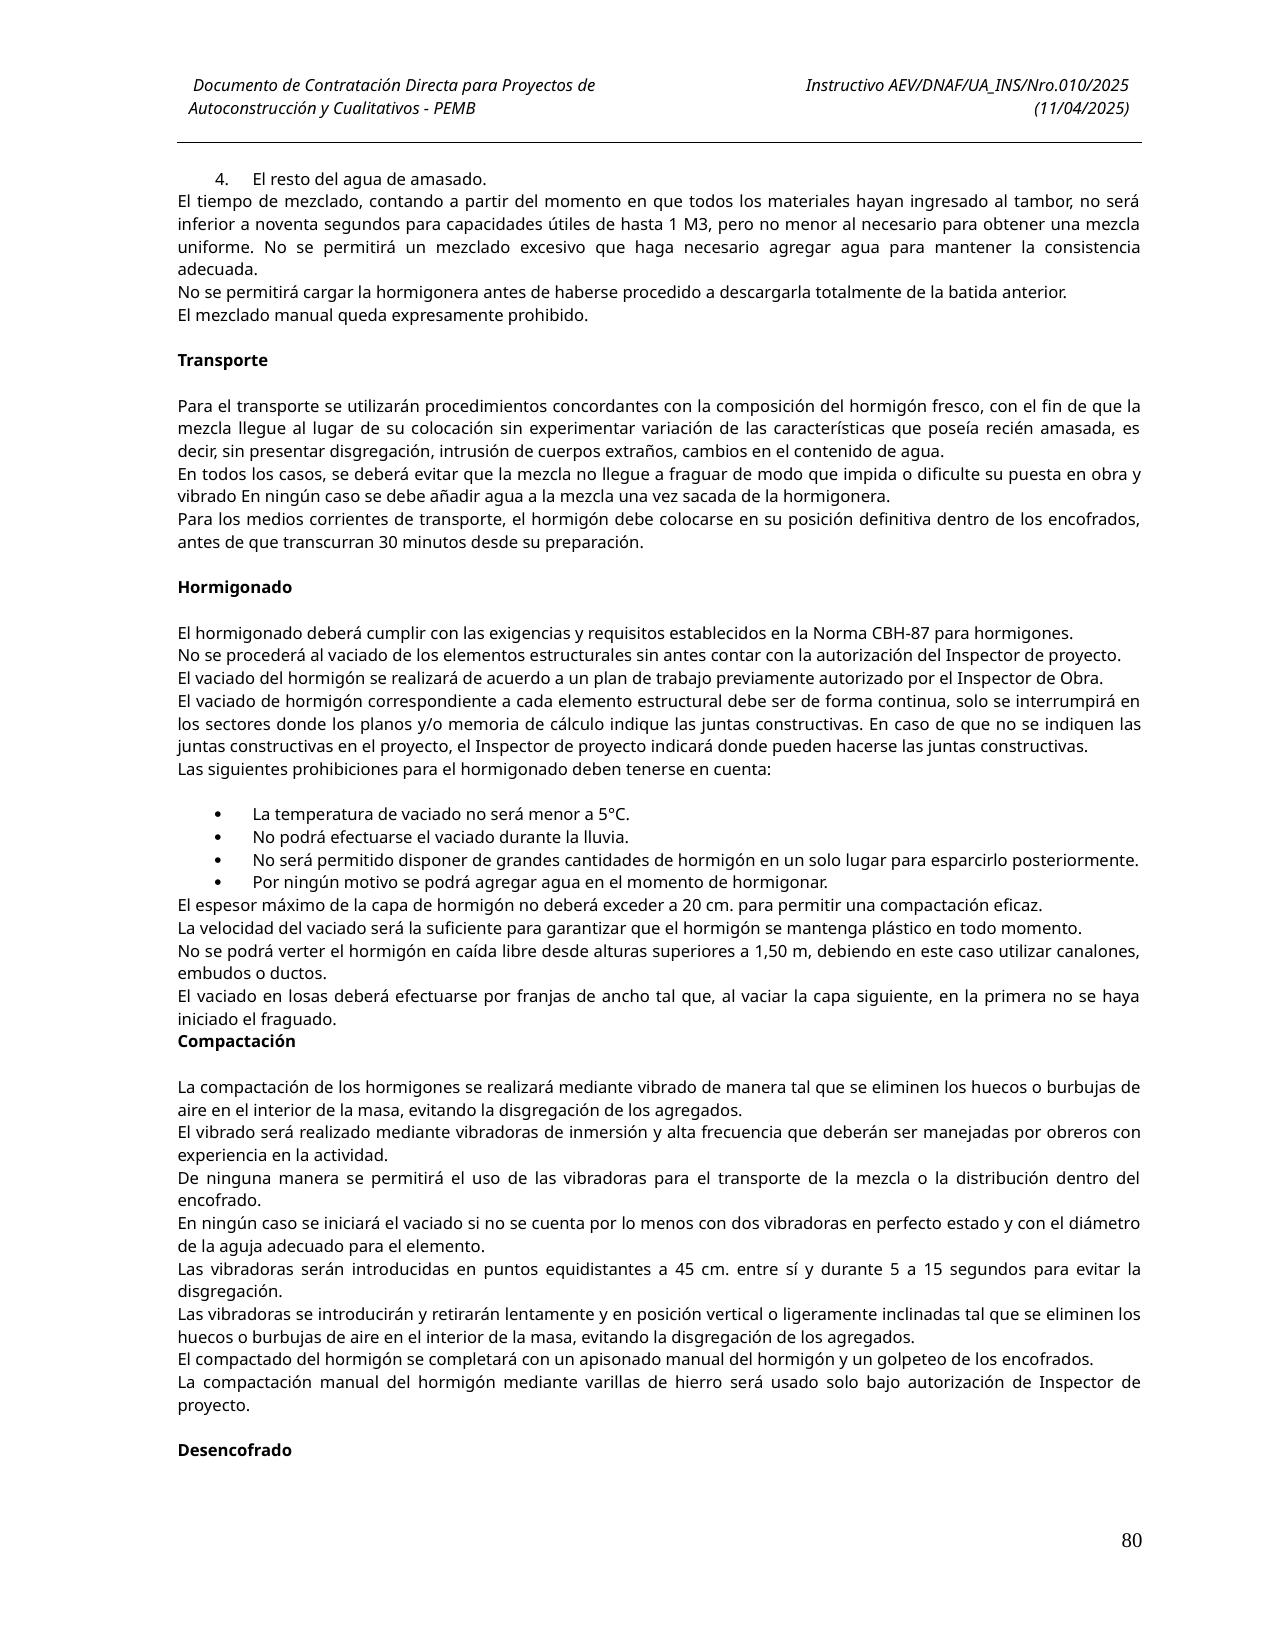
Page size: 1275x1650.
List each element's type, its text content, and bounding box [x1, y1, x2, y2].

text El mezclado manual queda expresamente prohibido. [177, 303, 1142, 326]
text No se permitirá cargar la hormigonera antes de haberse procedido a descargarla totalmente de la batida anterior. [177, 281, 1142, 303]
text Las vibradoras serán introducidas en puntos equidistantes a 45 cm. entre sí y durante 5 a 15 segundos para evitar la disgregación. [177, 1257, 1142, 1302]
text Compactación [177, 1030, 1142, 1053]
list No será permitido disponer de grandes cantidades de hormigón en un solo lugar para esparcirlo posteriormente. [215, 848, 1142, 871]
text El hormigonado deberá cumplir con las exigencias y requisitos establecidos en la Norma CBH-87 para hormigones. [177, 621, 1142, 644]
text El vaciado de hormigón correspondiente a cada elemento estructural debe ser de forma continua, solo se interrumpirá en los sectores donde los planos y/o memoria de cálculo indique las juntas constructivas. En caso de que no se indiquen las juntas constructivas en el proyecto, el Inspector de proyecto indicará donde pueden hacerse las juntas constructivas. [177, 689, 1142, 757]
text De ninguna manera se permitirá el uso de las vibradoras para el transporte de la mezcla o la distribución dentro del encofrado. [177, 1166, 1142, 1212]
text El compactado del hormigón se completará con un apisonado manual del hormigón y un golpeteo de los encofrados. [177, 1348, 1142, 1371]
text Desencofrado [177, 1439, 1142, 1461]
text El vibrado será realizado mediante vibradoras de inmersión y alta frecuencia que deberán ser manejadas por obreros con experiencia en la actividad. [177, 1121, 1142, 1166]
list El resto del agua de amasado. [215, 167, 1142, 190]
text El vaciado en losas deberá efectuarse por franjas de ancho tal que, al vaciar la capa siguiente, en la primera no se haya iniciado el fraguado. [177, 984, 1142, 1030]
text Transporte [177, 349, 1142, 371]
text El vaciado del hormigón se realizará de acuerdo a un plan de trabajo previamente autorizado por el Inspector de Obra. [177, 667, 1142, 689]
text El tiempo de mezclado, contando a partir del momento en que todos los materiales hayan ingresado al tambor, no será inferior a noventa segundos para capacidades útiles de hasta 1 M3, pero no menor al necesario para obtener una mezcla uniforme. No se permitirá un mezclado excesivo que haga necesario agregar agua para mantener la consistencia adecuada. [177, 190, 1142, 281]
text Hormigonado [177, 576, 1142, 598]
text Para los medios corrientes de transporte, el hormigón debe colocarse en su posición definitiva dentro de los encofrados, antes de que transcurran 30 minutos desde su preparación. [177, 508, 1142, 553]
list Por ningún motivo se podrá agregar agua en el momento de hormigonar. [215, 871, 1142, 894]
text La velocidad del vaciado será la suficiente para garantizar que el hormigón se mantenga plástico en todo momento. [177, 916, 1142, 939]
text No se podrá verter el hormigón en caída libre desde alturas superiores a 1,50 m, debiendo en este caso utilizar canalones, embudos o ductos. [177, 939, 1142, 984]
text En todos los casos, se deberá evitar que la mezcla no llegue a fraguar de modo que impida o dificulte su puesta en obra y vibrado En ningún caso se debe añadir agua a la mezcla una vez sacada de la hormigonera. [177, 462, 1142, 508]
list La temperatura de vaciado no será menor a 5°C. [215, 803, 1142, 826]
text Las siguientes prohibiciones para el hormigonado deben tenerse en cuenta: [177, 757, 1142, 780]
text El espesor máximo de la capa de hormigón no deberá exceder a 20 cm. para permitir una compactación eficaz. [177, 894, 1142, 916]
text La compactación manual del hormigón mediante varillas de hierro será usado solo bajo autorización de Inspector de proyecto. [177, 1371, 1142, 1416]
list No podrá efectuarse el vaciado durante la lluvia. [215, 826, 1142, 848]
text La compactación de los hormigones se realizará mediante vibrado de manera tal que se eliminen los huecos o burbujas de aire en el interior de la masa, evitando la disgregación de los agregados. [177, 1075, 1142, 1121]
text Las vibradoras se introducirán y retirarán lentamente y en posición vertical o ligeramente inclinadas tal que se eliminen los huecos o burbujas de aire en el interior de la masa, evitando la disgregación de los agregados. [177, 1302, 1142, 1348]
text No se procederá al vaciado de los elementos estructurales sin antes contar con la autorización del Inspector de proyecto. [177, 644, 1142, 667]
text En ningún caso se iniciará el vaciado si no se cuenta por lo menos con dos vibradoras en perfecto estado y con el diámetro de la aguja adecuado para el elemento. [177, 1212, 1142, 1257]
text Para el transporte se utilizarán procedimientos concordantes con la composición del hormigón fresco, con el fin de que la mezcla llegue al lugar de su colocación sin experimentar variación de las características que poseía recién amasada, es decir, sin presentar disgregación, intrusión de cuerpos extraños, cambios en el contenido de agua. [177, 394, 1142, 462]
